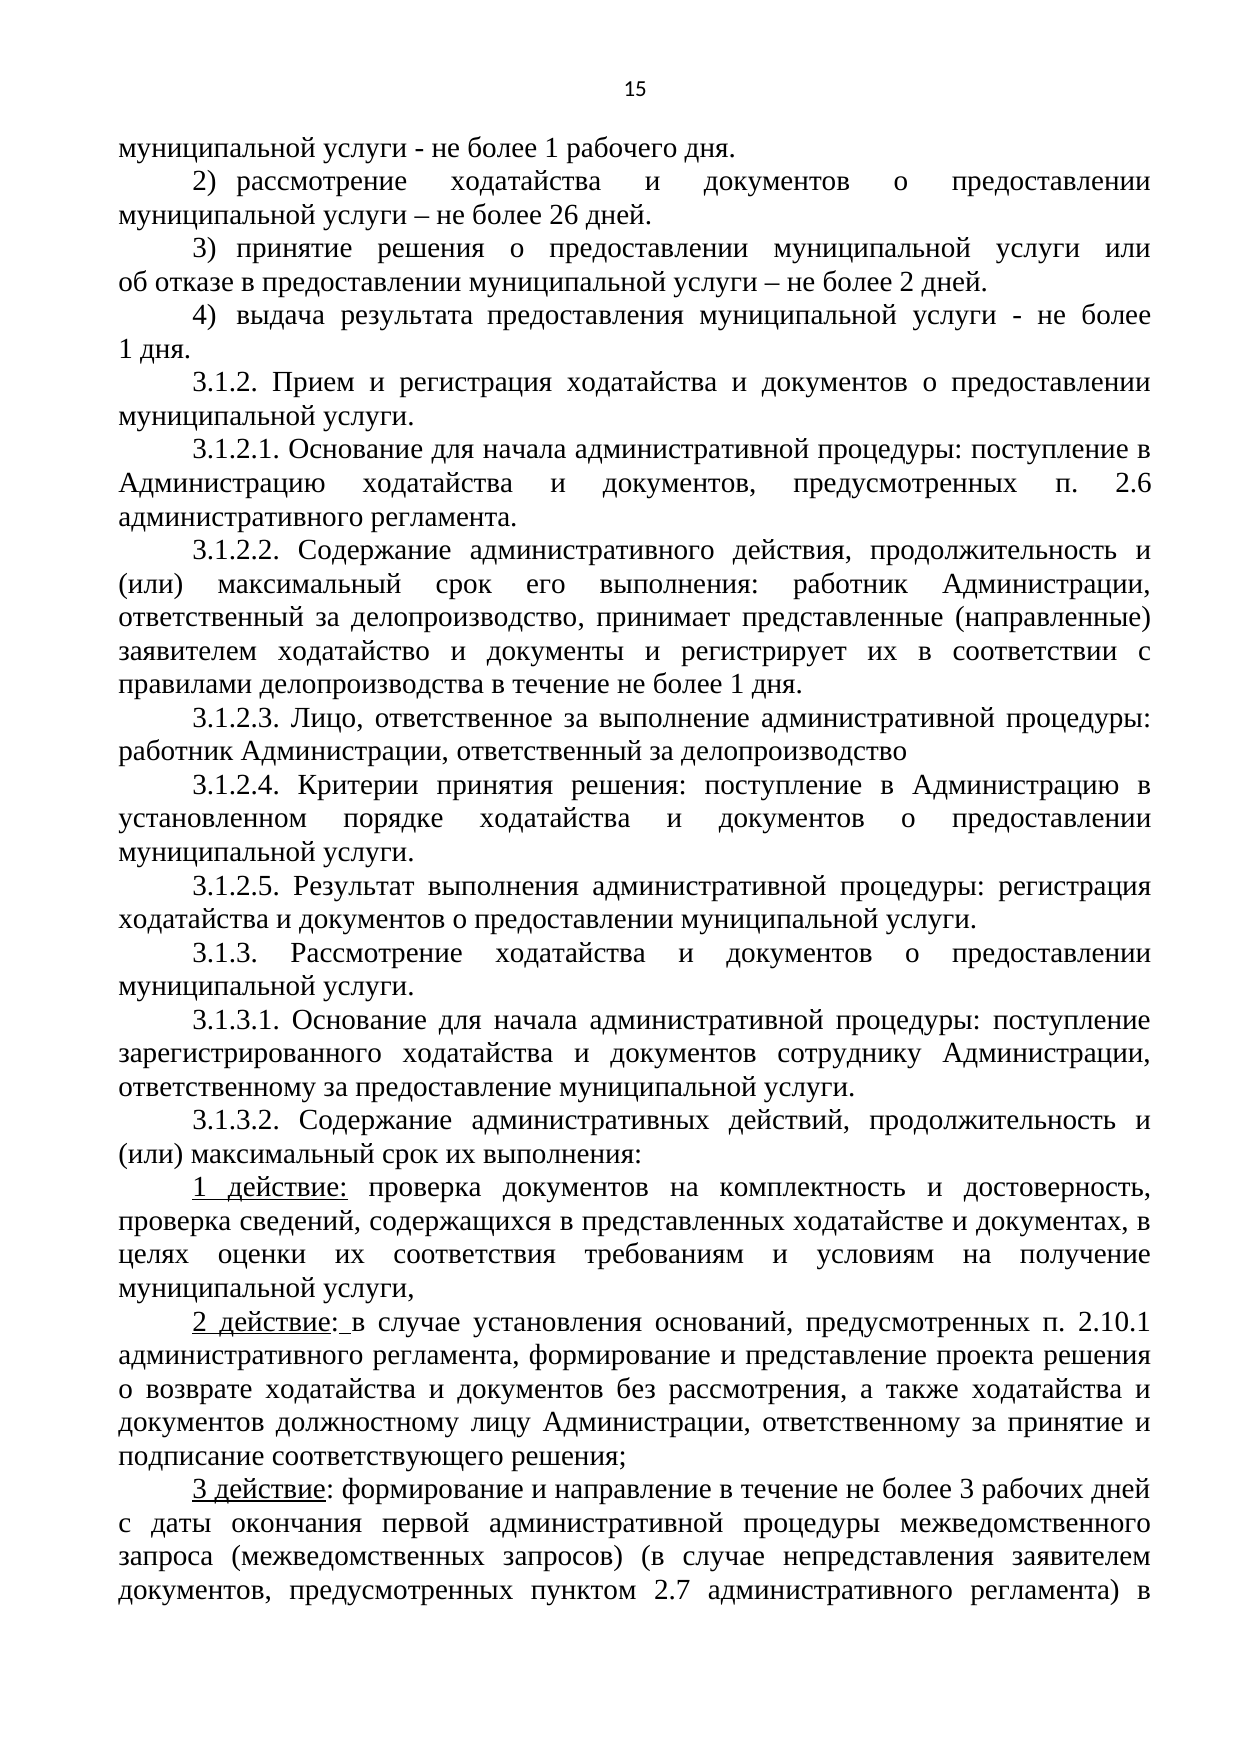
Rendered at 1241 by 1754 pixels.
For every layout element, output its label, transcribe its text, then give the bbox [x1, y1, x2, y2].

text 3.1.2.4. Критерии принятия решения: поступление в Администрацию в установленном порядке ходатайства и документов о предоставлении муниципальной услуги. [118, 767, 1152, 868]
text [118, 130, 1152, 163]
text 3.1.3. Рассмотрение ходатайства и документов о предоставлении муниципальной услуги. [118, 935, 1152, 1002]
text 3.1.3.1. Основание для начала административной процедуры: поступление зарегистрированного ходатайства и документов сотруднику Администрации, ответственному за предоставление муниципальной услуги. [118, 1002, 1152, 1102]
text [118, 1471, 1152, 1606]
text 3.1.2.5. Результат выполнения административной процедуры: регистрация ходатайства и документов о предоставлении муниципальной услуги. [118, 868, 1152, 935]
text 3.1.2.3. Лицо, ответственное за выполнение административной процедуры: работник Администрации, ответственный за делопроизводство [118, 700, 1152, 767]
text 2) рассмотрение ходатайства и документов о предоставлении муниципальной услуги – не более 26 дней. [118, 163, 1152, 230]
text 1 действие: проверка документов на комплектность и достоверность, проверка сведений, содержащихся в представленных ходатайстве и документах, в целях оценки их соответствия требованиям и условиям на получение муниципальной услуги, [118, 1169, 1152, 1304]
text 3.1.2.1. Основание для начала административной процедуры: поступление в Администрацию ходатайства и документов, предусмотренных п. 2.6 административного регламента. [118, 432, 1152, 532]
text 2 действие: в случае установления оснований, предусмотренных п. 2.10.1 административного регламента, формирование и представление проекта решения о возврате ходатайства и документов без рассмотрения, а также ходатайства и документов должностному лицу Администрации, ответственному за принятие и подписание соответствующего решения; [118, 1304, 1152, 1471]
text 3.1.2. Прием и регистрация ходатайства и документов о предоставлении муниципальной услуги. [118, 364, 1152, 432]
text 4) выдача результата предоставления муниципальной услуги - не более 1 дня. [118, 297, 1152, 364]
text 3.1.3.2. Содержание административных действий, продолжительность и (или) максимальный срок их выполнения: [118, 1102, 1152, 1169]
text 3.1.2.2. Содержание административного действия, продолжительность и (или) максимальный срок его выполнения: работник Администрации, ответственный за делопроизводство, принимает представленные (направленные) заявителем ходатайство и документы и регистрирует их в соответствии с правилами делопроизводства в течение не более 1 дня. [118, 532, 1152, 700]
text 3) принятие решения о предоставлении муниципальной услуги или об отказе в предоставлении муниципальной услуги – не более 2 дней. [118, 230, 1152, 297]
